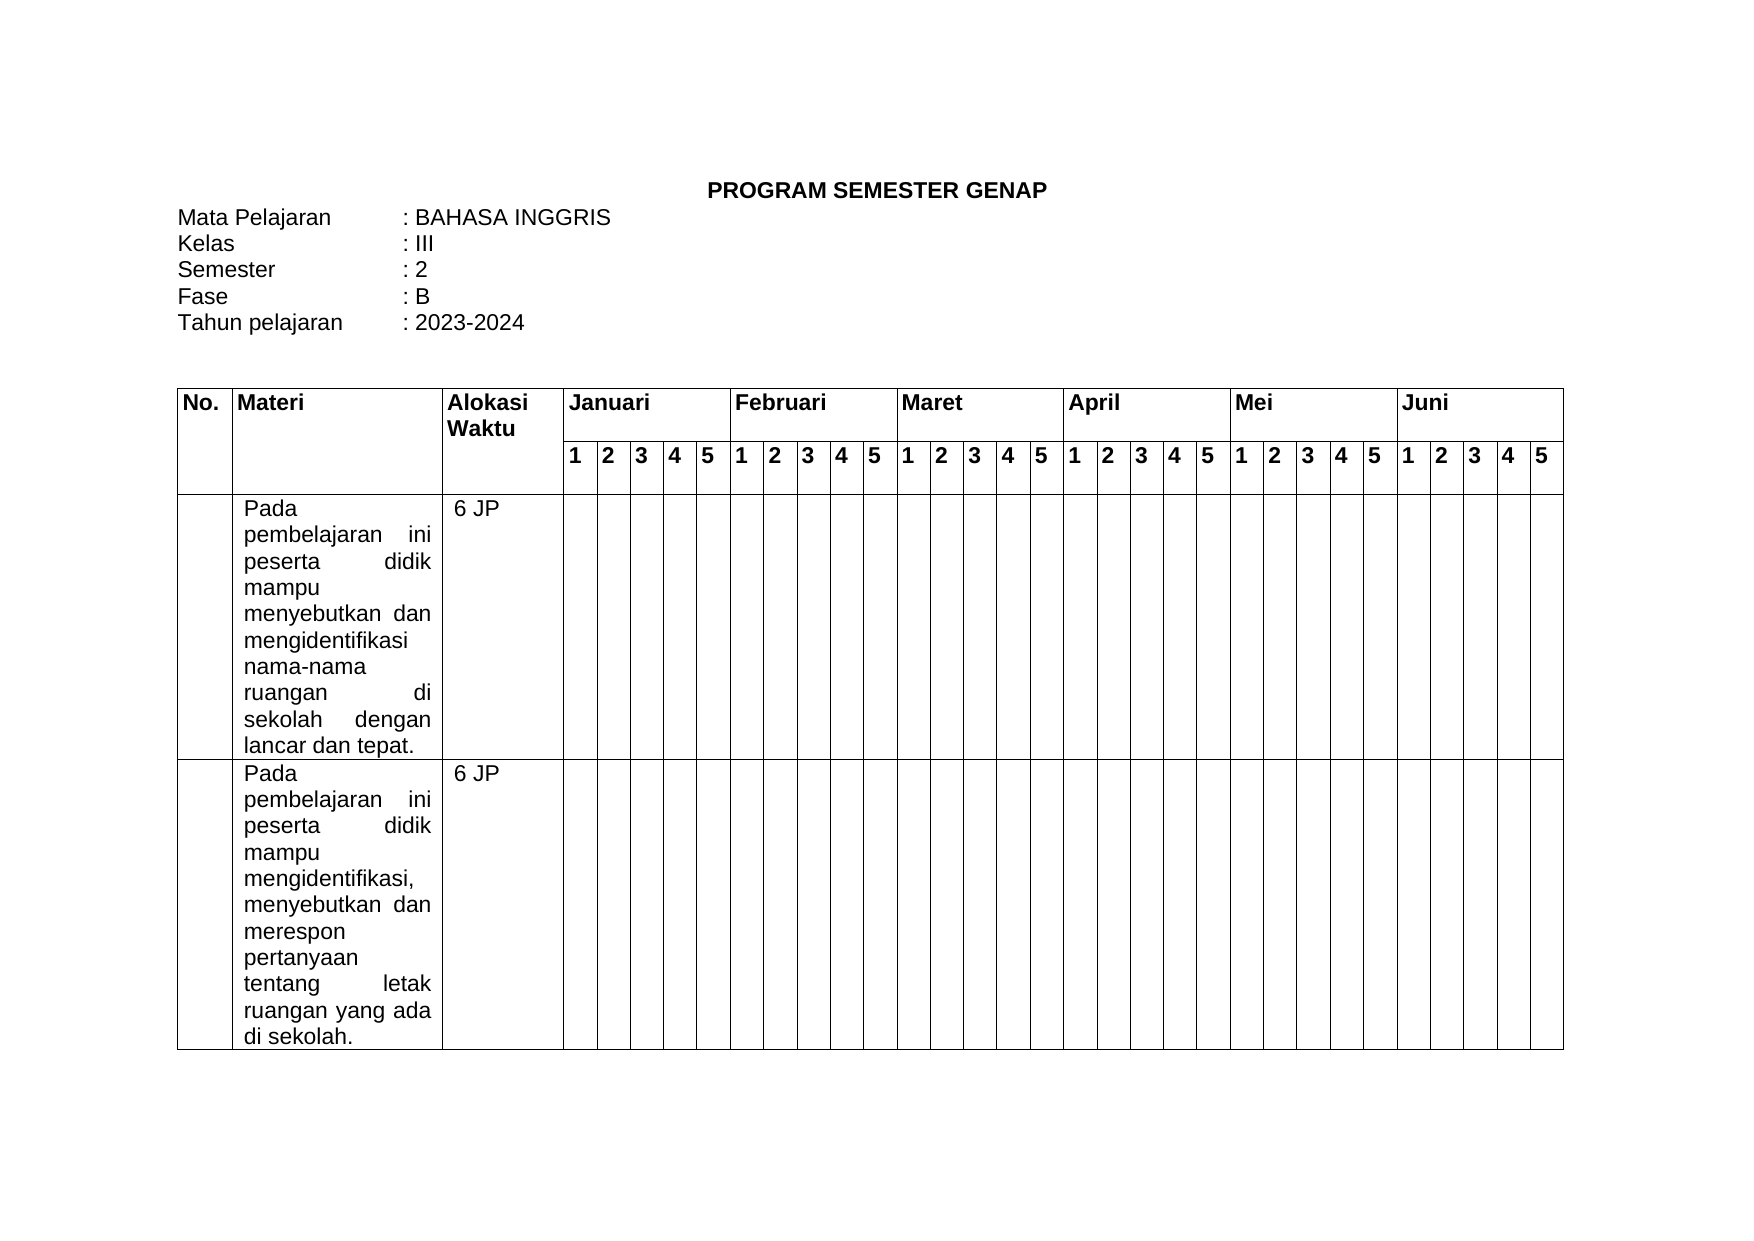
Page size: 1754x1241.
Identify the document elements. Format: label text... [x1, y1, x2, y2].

table_cell 3 [1297, 442, 1330, 494]
table_cell [664, 760, 696, 1049]
table_cell [1131, 760, 1163, 1049]
table_cell [564, 495, 597, 758]
table_cell 4 [1164, 442, 1196, 494]
table_cell [1264, 495, 1296, 758]
table_cell [1531, 760, 1563, 1049]
text Mata Pelajaran : BAHASA INGGRIS [177, 203, 1577, 230]
table_cell [1031, 495, 1063, 758]
table_cell [997, 495, 1030, 758]
table_cell [997, 760, 1030, 1049]
table_cell [1498, 495, 1530, 758]
table_cell 1 [731, 442, 763, 494]
table_cell [898, 495, 930, 758]
table_cell [631, 495, 663, 758]
table_cell [964, 495, 996, 758]
table_cell 1 [898, 442, 930, 494]
table_cell 5 [1197, 442, 1230, 494]
text Semester : 2 [177, 256, 1577, 283]
table_cell [1364, 760, 1397, 1049]
table_cell [1264, 760, 1296, 1049]
table_cell [1231, 495, 1263, 758]
table_cell 2 [931, 442, 963, 494]
table_cell 4 [1331, 442, 1363, 494]
table_cell [831, 760, 863, 1049]
table_cell 2 [598, 442, 630, 494]
table_cell [764, 760, 797, 1049]
table_header Februari [731, 389, 897, 441]
table_cell [1297, 495, 1330, 758]
table_cell [798, 760, 830, 1049]
table_cell [764, 495, 797, 758]
table_header Januari [564, 389, 730, 441]
table_cell [178, 760, 232, 1049]
table_cell 2 [764, 442, 797, 494]
table_cell [564, 760, 597, 1049]
table_cell [898, 760, 930, 1049]
text PROGRAM SEMESTER GENAP [177, 177, 1577, 203]
table_cell [1431, 495, 1463, 758]
table_cell [1164, 495, 1196, 758]
table_cell [1331, 760, 1363, 1049]
table_cell 3 [1131, 442, 1163, 494]
table_cell [1031, 760, 1063, 1049]
table_cell [1064, 495, 1097, 758]
table_cell Pada pembelajaran ini peserta didik mampu mengidentifikasi, menyebutkan dan merespon pertanyaan tentang letak ruangan yang ada di sekolah. [233, 760, 442, 1049]
table_cell [1398, 760, 1430, 1049]
table_cell [731, 495, 763, 758]
table_cell [1064, 760, 1097, 1049]
table_cell [1297, 760, 1330, 1049]
table_cell [1431, 760, 1463, 1049]
table_cell [1398, 495, 1430, 758]
table_cell 3 [1464, 442, 1497, 494]
table_cell [1098, 495, 1130, 758]
table_cell [731, 760, 763, 1049]
table_cell [798, 495, 830, 758]
table_cell [1197, 760, 1230, 1049]
table_cell 1 [1231, 442, 1263, 494]
table_cell 4 [831, 442, 863, 494]
table_cell [697, 495, 730, 758]
table_cell [1131, 495, 1163, 758]
table_cell 5 [697, 442, 730, 494]
table_cell 3 [964, 442, 996, 494]
table_cell 4 [997, 442, 1030, 494]
table_cell [1331, 495, 1363, 758]
text Fase : B [177, 283, 1577, 309]
table_cell 6 JP [443, 495, 563, 758]
table_header Materi [233, 389, 442, 494]
table_header Alokasi Waktu [443, 389, 563, 494]
table_header Mei [1231, 389, 1397, 441]
table_cell [1531, 495, 1563, 758]
table_cell Pada pembelajaran ini peserta didik mampu menyebutkan dan mengidentifikasi nama-nama ruangan di sekolah dengan lancar dan tepat. [233, 495, 442, 758]
table_header Juni [1398, 389, 1563, 441]
table_cell 4 [1498, 442, 1530, 494]
table_header April [1064, 389, 1230, 441]
table_cell 1 [1064, 442, 1097, 494]
table_cell 4 [664, 442, 696, 494]
table_cell 3 [798, 442, 830, 494]
table_cell [178, 495, 232, 758]
table_cell [1164, 760, 1196, 1049]
table_cell 2 [1431, 442, 1463, 494]
table_cell [1498, 760, 1530, 1049]
table_cell [598, 760, 630, 1049]
table_cell [1197, 495, 1230, 758]
table_cell [598, 495, 630, 758]
table_cell [831, 495, 863, 758]
text Tahun pelajaran : 2023-2024 [177, 309, 1577, 335]
table_cell [1464, 495, 1497, 758]
table_cell [864, 495, 897, 758]
table_cell [1464, 760, 1497, 1049]
text Kelas : III [177, 230, 1577, 256]
table_cell [1231, 760, 1263, 1049]
table_cell [697, 760, 730, 1049]
table_cell 5 [1364, 442, 1397, 494]
table_header No. [178, 389, 232, 494]
table_cell [631, 760, 663, 1049]
table_cell [864, 760, 897, 1049]
table_cell 2 [1098, 442, 1130, 494]
table_cell 5 [864, 442, 897, 494]
table_cell [664, 495, 696, 758]
table_cell [1098, 760, 1130, 1049]
table_cell 6 JP [443, 760, 563, 1049]
table_cell 2 [1264, 442, 1296, 494]
table_cell [1364, 495, 1397, 758]
table_cell 5 [1531, 442, 1563, 494]
table_cell 1 [564, 442, 597, 494]
table_cell [964, 760, 996, 1049]
table_cell 3 [631, 442, 663, 494]
table_cell [931, 495, 963, 758]
table_header Maret [898, 389, 1063, 441]
table_cell 5 [1031, 442, 1063, 494]
table_cell 1 [1398, 442, 1430, 494]
table_cell [931, 760, 963, 1049]
